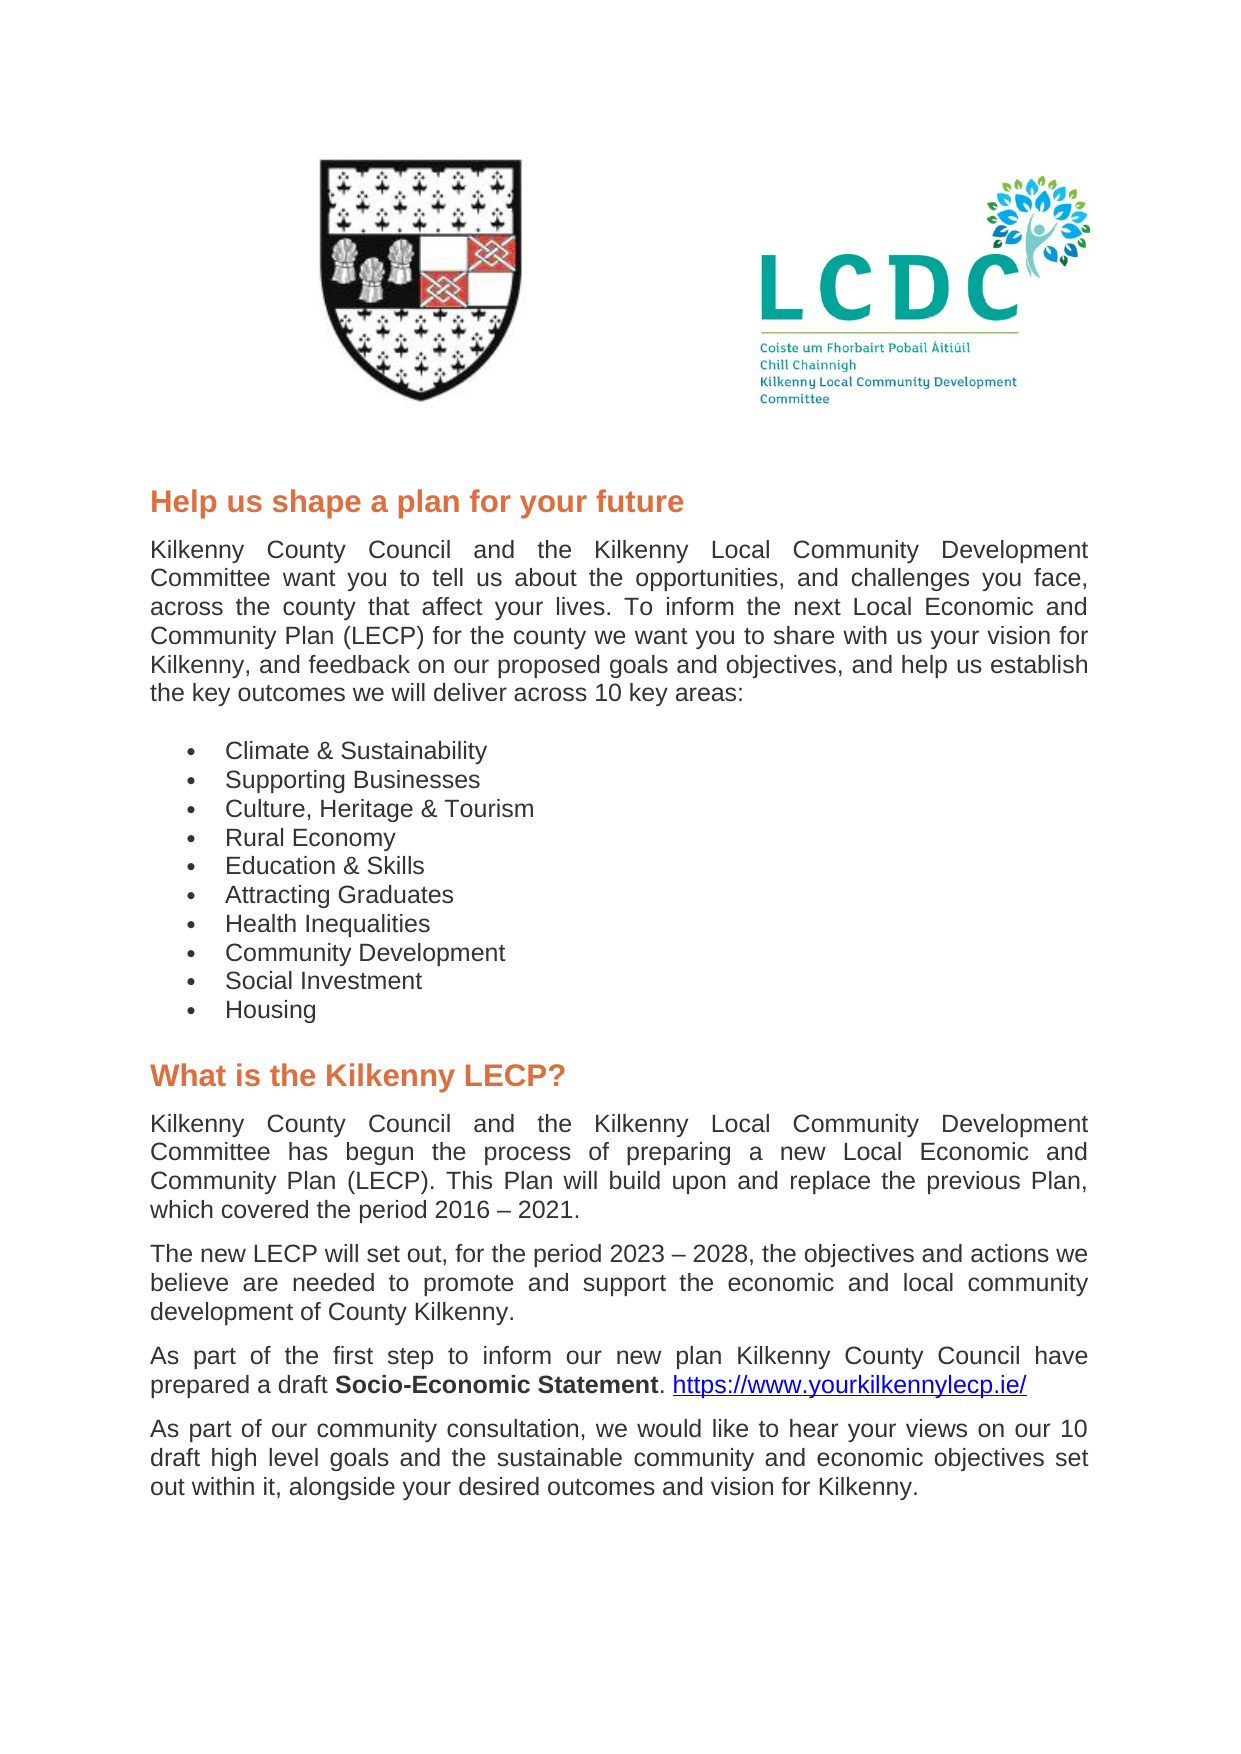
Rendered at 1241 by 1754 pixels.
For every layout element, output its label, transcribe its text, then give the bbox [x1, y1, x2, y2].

list Rural Economy [187, 823, 1090, 851]
text The new LECP will set out, for the period 2023 – 2028, the objectives and actions we believe are needed to promote and support the economic and local community development of County Kilkenny. [150, 1239, 1090, 1326]
list Climate & Sustainability [187, 736, 1090, 765]
picture [754, 176, 1091, 408]
list Education & Skills [187, 851, 1090, 880]
text Kilkenny County Council and the Kilkenny Local Community Development Committee want you to tell us about the opportunities, and challenges you face, across the county that affect your lives. To inform the next Local Economic and Community Plan (LECP) for the county we want you to share with us your vision for Kilkenny, and feedback on our proposed goals and objectives, and help us establish the key outcomes we will deliver across 10 key areas: [150, 535, 1090, 707]
list Supporting Businesses [187, 765, 1090, 794]
text Help us shape a plan for your future [150, 479, 1090, 519]
list Community Development [187, 938, 1090, 966]
picture [314, 157, 528, 408]
text As part of our community consultation, we would like to hear your views on our 10 draft high level goals and the sustainable community and economic objectives set out within it, alongside your desired outcomes and vision for Kilkenny. [150, 1414, 1090, 1501]
text As part of the first step to inform our new plan Kilkenny County Council have prepared a draft Socio-Economic Statement. https://www.yourkilkennylecp.ie/ [150, 1341, 1090, 1399]
text What is the Kilkenny LECP? [150, 1053, 1090, 1093]
list Housing [187, 995, 1090, 1024]
text Kilkenny County Council and the Kilkenny Local Community Development Committee has begun the process of preparing a new Local Economic and Community Plan (LECP). This Plan will build upon and replace the previous Plan, which covered the period 2016 – 2021. [150, 1109, 1090, 1224]
list Social Investment [187, 966, 1090, 995]
list Health Inequalities [187, 909, 1090, 938]
list Attracting Graduates [187, 880, 1090, 909]
list Culture, Heritage & Tourism [187, 794, 1090, 823]
